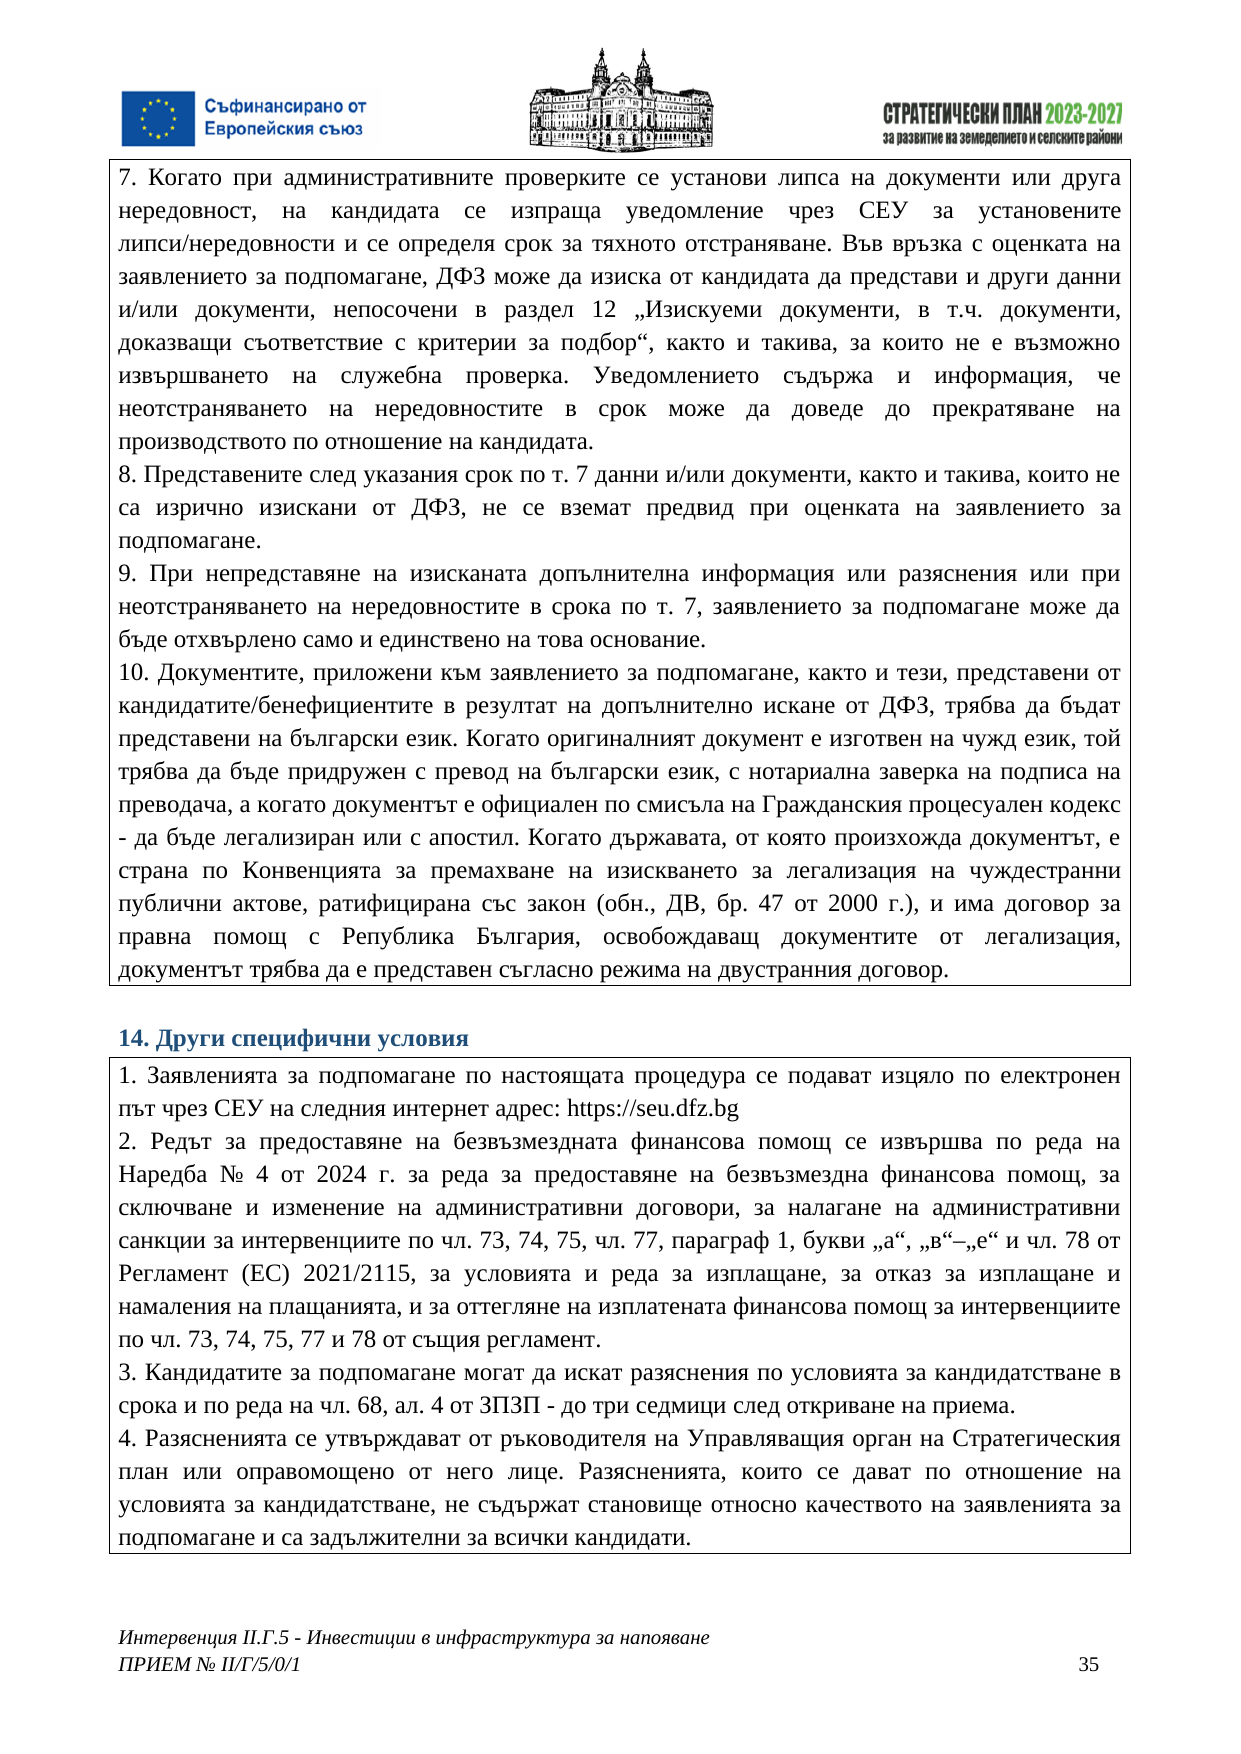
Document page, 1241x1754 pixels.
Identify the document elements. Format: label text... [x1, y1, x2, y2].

text 10. Документите, приложени към заявлението за подпомагане, както и тези, представени от кандидатите/бенефициентите в резултат на допълнително искане от ДФЗ, трябва да бъдат представени на български език. Когато оригиналният документ е изготвен на чужд език, той трябва да бъде придружен с превод на български език, с нотариална заверка на подписа на преводача, а когато документът е официален по смисъла на Гражданския процесуален кодекс - да бъде легализиран или с апостил. Когато държавата, от която произхожда документът, е страна по Конвенцията за премахване на изискването за легализация на чуждестранни публични актове, ратифицирана със закон (обн., ДВ, бр. 47 от 2000 г.), и има договор за правна помощ с Република България, освобождаващ документите от легализация, документът трябва да е представен съгласно режима на двустранния договор. [110, 654, 1130, 985]
subtitle 14. Други специфични условия [118, 1023, 1122, 1052]
text 2. Редът за предоставяне на безвъзмездната финансова помощ се извършва по реда на Наредба № 4 от 2024 г. за реда за предоставяне на безвъзмездна финансова помощ, за сключване и изменение на административни договори, за налагане на административни санкции за интервенциите по чл. 73, 74, 75, чл. 77, параграф 1, букви „а“, „в“–„е“ и чл. 78 от Регламент (ЕС) 2021/2115, за условията и реда за изплащане, за отказ за изплащане и намаления на плащанията, и за оттегляне на изплатената финансова помощ за интервенциите по чл. 73, 74, 75, 77 и 78 от същия регламент. [110, 1123, 1130, 1353]
picture [118, 44, 1123, 159]
text 8. Представените след указания срок по т. 7 данни и/или документи, както и такива, които не са изрично изискани от ДФЗ, не се вземат предвид при оценката на заявлението за подпомагане. [110, 456, 1130, 554]
text 1. Заявленията за подпомагане по настоящата процедура се подават изцяло по електронен път чрез СЕУ на следния интернет адрес: https://seu.dfz.bg [110, 1058, 1130, 1121]
text 4. Разясненията се утвърждават от ръководителя на Управляващия орган на Стратегическия план или оправомощено от него лице. Разясненията, които се дават по отношение на условията за кандидатстване, не съдържат становище относно качеството на заявленията за подпомагане и са задължителни за всички кандидати. [110, 1420, 1130, 1553]
text 3. Кандидатите за подпомагане могат да искат разяснения по условията за кандидатстване в срока и по реда на чл. 68, ал. 4 от ЗПЗП - до три седмици след откриване на приема. [110, 1354, 1130, 1419]
text 9. При непредставяне на изисканата допълнителна информация или разяснения или при неотстраняването на нередовностите в срока по т. 7, заявлението за подпомагане може да бъде отхвърлено само и единствено на това основание. [110, 555, 1130, 653]
text 7. Когато при административните проверките се установи липса на документи или друга нередовност, на кандидата се изпраща уведомление чрез СЕУ за установените липси/нередовности и се определя срок за тяхното отстраняване. Във връзка с оценката на заявлението за подпомагане, ДФЗ може да изиска от кандидата да представи и други данни и/или документи, непосочени в раздел 12 „Изискуеми документи, в т.ч. документи, доказващи съответствие с критерии за подбор“, както и такива, за които не е възможно извършването на служебна проверка. Уведомлението съдържа и информация, че неотстраняването на нередовностите в срок може да доведе до прекратяване на производството по отношение на кандидата. [110, 160, 1130, 455]
